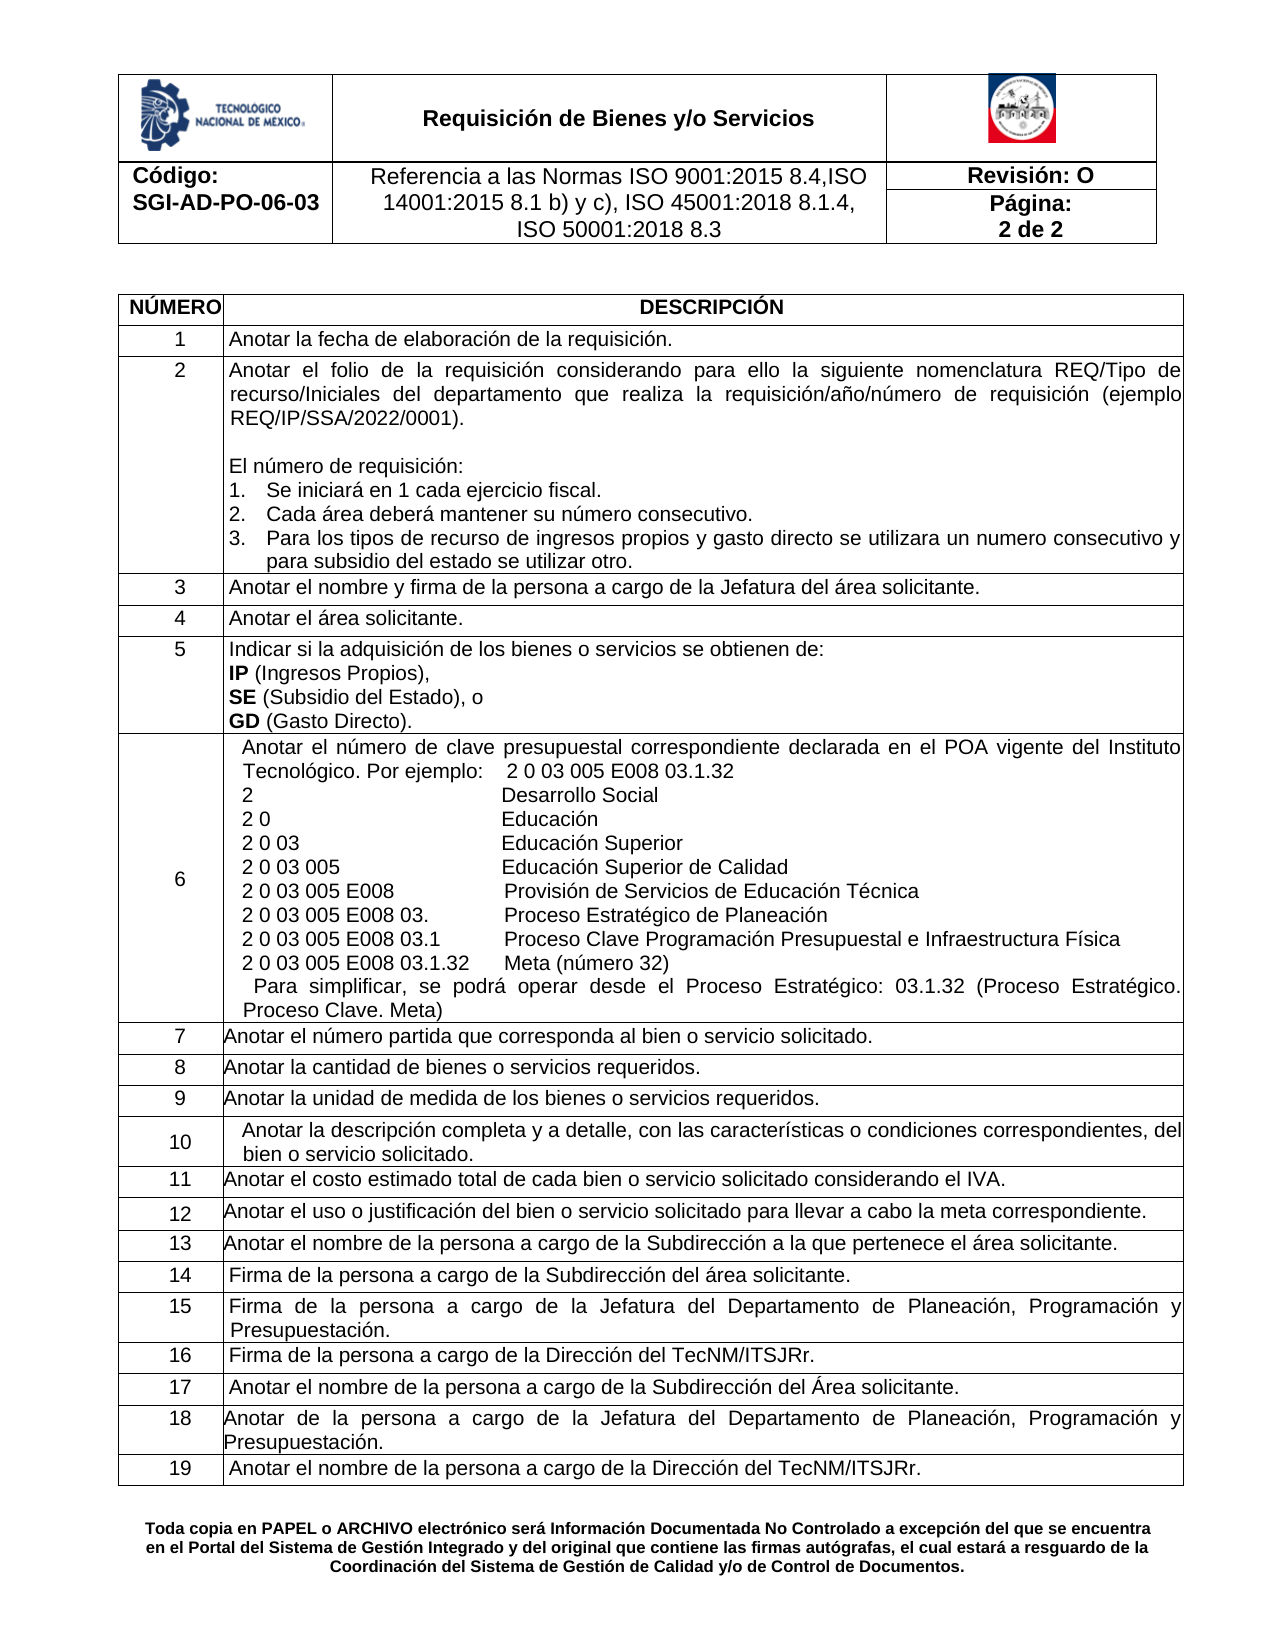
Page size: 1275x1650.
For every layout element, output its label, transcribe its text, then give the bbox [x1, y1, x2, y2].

table_header DESCRIPCIÓN [224, 295, 1183, 325]
table_cell 18 [119, 1406, 223, 1454]
table_cell 17 [119, 1374, 223, 1404]
table_cell Anotar la cantidad de bienes o servicios requeridos. [224, 1055, 1183, 1085]
table_cell Anotar la descripción completa y a detalle, con las características o condiciones correspondientes, del bien o servicio solicitado. [224, 1117, 1183, 1166]
table_cell 14 [119, 1262, 223, 1292]
table_cell 10 [119, 1117, 223, 1166]
table_cell Anotar el número de clave presupuestal correspondiente declarada en el POA vigente del Instituto Tecnológico. Por ejemplo: 2 0 03 005 E008 03.1.32 2 Desarrollo Social 2 0 Educación 2 0 03 Educación Superior 2 0 03 005 Educación Superior de Calidad 2 0 03 005 E008 Provisión de Servicios de Educación Técnica 2 0 03 005 E008 03. Proceso Estratégico de Planeación 2 0 03 005 E008 03.1 Proceso Clave Programación Presupuestal e Infraestructura Física 2 0 03 005 E008 03.1.32 Meta (número 32) Para simplificar, se podrá operar desde el Proceso Estratégico: 03.1.32 (Proceso Estratégico. Proceso Clave. Meta) [224, 734, 1183, 1022]
table_cell 13 [119, 1231, 223, 1261]
table_cell 2 [119, 357, 223, 573]
table_cell Anotar la unidad de medida de los bienes o servicios requeridos. [224, 1086, 1183, 1116]
table_cell Anotar el uso o justificación del bien o servicio solicitado para llevar a cabo la meta correspondiente. [224, 1198, 1183, 1229]
table_cell 12 [119, 1198, 223, 1229]
table_cell Anotar el número partida que corresponda al bien o servicio solicitado. [224, 1023, 1183, 1053]
picture [132, 75, 306, 151]
table_cell 6 [119, 734, 223, 1022]
table_cell 4 [119, 606, 223, 636]
table_cell Anotar el nombre y firma de la persona a cargo de la Jefatura del área solicitante. [224, 574, 1183, 604]
table_cell Firma de la persona a cargo de la Jefatura del Departamento de Planeación, Programación y Presupuestación. [224, 1293, 1183, 1342]
table_cell Anotar de la persona a cargo de la Jefatura del Departamento de Planeación, Programación y Presupuestación. [224, 1406, 1183, 1454]
table_cell Anotar el nombre de la persona a cargo de la Subdirección del Área solicitante. [224, 1374, 1183, 1404]
table_cell 8 [119, 1055, 223, 1085]
table_cell Anotar la fecha de elaboración de la requisición. [224, 326, 1183, 356]
table_header NÚMERO [119, 295, 223, 325]
table_cell 16 [119, 1343, 223, 1373]
table_cell 15 [119, 1293, 223, 1342]
picture [988, 75, 1056, 143]
table_cell 3 [119, 574, 223, 604]
table_cell Anotar el costo estimado total de cada bien o servicio solicitado considerando el IVA. [224, 1167, 1183, 1197]
table_cell Firma de la persona a cargo de la Dirección del TecNM/ITSJRr. [224, 1343, 1183, 1373]
table_cell 1 [119, 326, 223, 356]
table_cell 19 [119, 1455, 223, 1485]
table_cell Anotar el folio de la requisición considerando para ello la siguiente nomenclatura REQ/Tipo de recurso/Iniciales del departamento que realiza la requisición/año/número de requisición (ejemplo REQ/IP/SSA/2022/0001). El número de requisición: Se iniciará en 1 cada ejercicio fiscal. Cada área deberá mantener su número consecutivo. Para los tipos de recurso de ingresos propios y gasto directo se utilizara un numero consecutivo y para subsidio del estado se utilizar otro. [224, 357, 1183, 573]
table_cell Anotar el nombre de la persona a cargo de la Dirección del TecNM/ITSJRr. [224, 1455, 1183, 1485]
table_cell 11 [119, 1167, 223, 1197]
table_cell Anotar el área solicitante. [224, 606, 1183, 636]
table_cell 7 [119, 1023, 223, 1053]
table_cell Anotar el nombre de la persona a cargo de la Subdirección a la que pertenece el área solicitante. [224, 1231, 1183, 1261]
table_cell 5 [119, 637, 223, 733]
table_cell Firma de la persona a cargo de la Subdirección del área solicitante. [224, 1262, 1183, 1292]
table_cell 9 [119, 1086, 223, 1116]
table_cell Indicar si la adquisición de los bienes o servicios se obtienen de: IP (Ingresos Propios), SE (Subsidio del Estado), o GD (Gasto Directo). [224, 637, 1183, 733]
